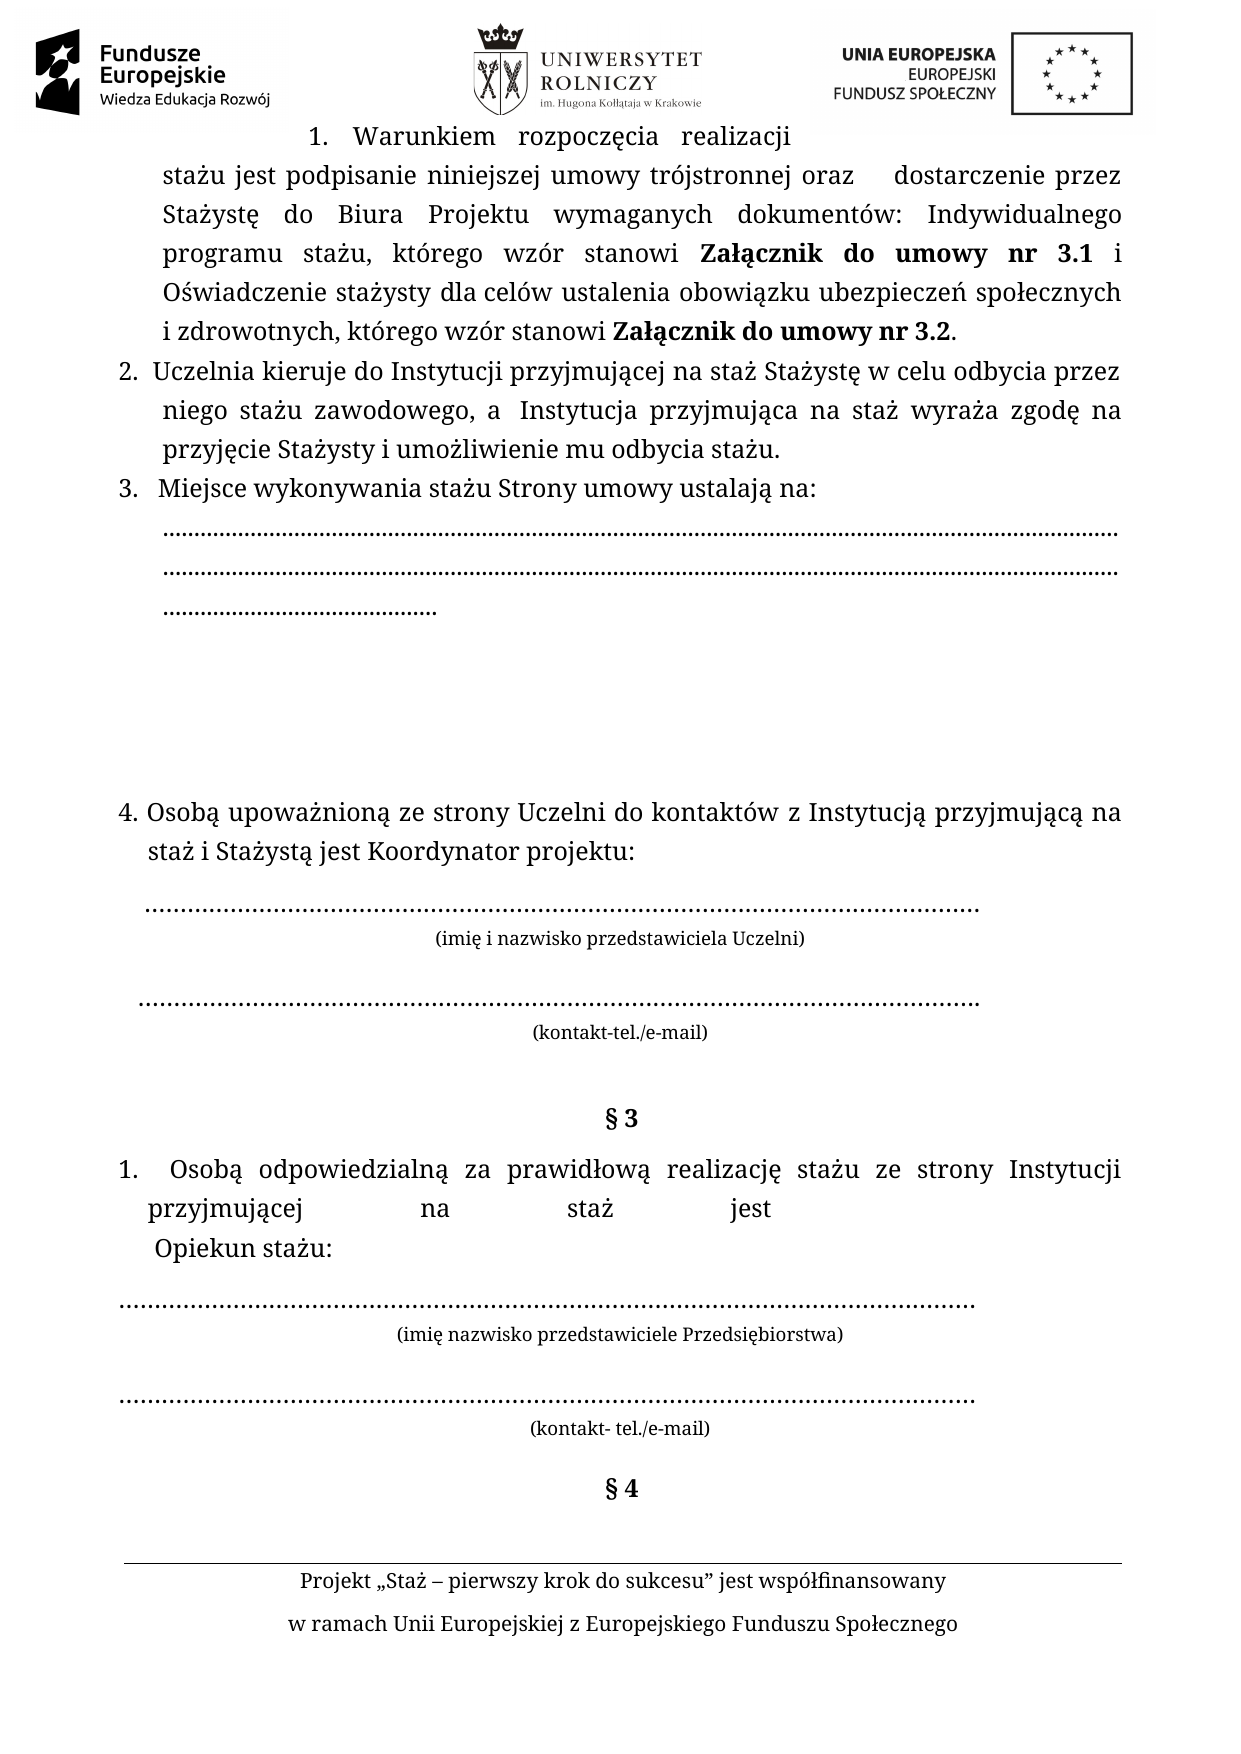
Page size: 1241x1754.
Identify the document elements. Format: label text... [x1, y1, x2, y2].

text § 4 [121, 1471, 1122, 1505]
list Warunkiem rozpoczęcia realizacji stażu jest podpisanie niniejszej umowy trójstronnej oraz dostarczenie przez Stażystę do Biura Projektu wymaganych dokumentów: Indywidualnego programu stażu, którego wzór stanowi Załącznik do umowy nr 3.1 i Oświadczenie stażysty dla celów ustalenia obowiązku ubezpieczeń społecznych i zdrowotnych, którego wzór stanowi Załącznik do umowy nr 3.2. [118, 118, 1122, 348]
picture [14, 7, 290, 133]
text ………………………………………………………………………………………………………… [118, 1282, 1122, 1316]
text 2. Uczelnia kieruje do Instytucji przyjmującej na staż Stażystę w celu odbycia przez niego stażu zawodowego, a Instytucja przyjmująca na staż wyraża zgodę na przyjęcie Stażysty i umożliwienie mu odbycia stażu. [118, 353, 1122, 466]
text (imię i nazwisko przedstawiciela Uczelni) [118, 925, 1122, 950]
text (kontakt- tel./e-mail) [118, 1416, 1122, 1441]
text ………………………………………………………………………………………………………… [118, 1376, 1122, 1410]
text (imię nazwisko przedstawiciele Przedsiębiorstwa) [118, 1321, 1122, 1347]
text ………………………………………………………………………………………………………. [118, 980, 1122, 1014]
picture [809, 9, 1157, 135]
text § 3 [121, 1100, 1122, 1134]
text 4. Osobą upoważnioną ze strony Uczelni do kontaktów z Instytucją przyjmującą na staż i Stażystą jest Koordynator projektu: [118, 795, 1122, 868]
text 1. Osobą odpowiedzialną za prawidłową realizację stażu ze strony Instytucji przyjmującej na staż jest Opiekun stażu: [118, 1152, 1122, 1264]
text (kontakt-tel./e-mail) [118, 1019, 1122, 1045]
picture [473, 23, 702, 115]
text 3. Miejsce wykonywania stażu Strony umowy ustalają na: [118, 471, 1122, 505]
text .............................................................................................................................................................................................................................................................................................................................................................. [162, 510, 1122, 622]
text ……………………………………………………………………………………………………… [118, 886, 1122, 920]
